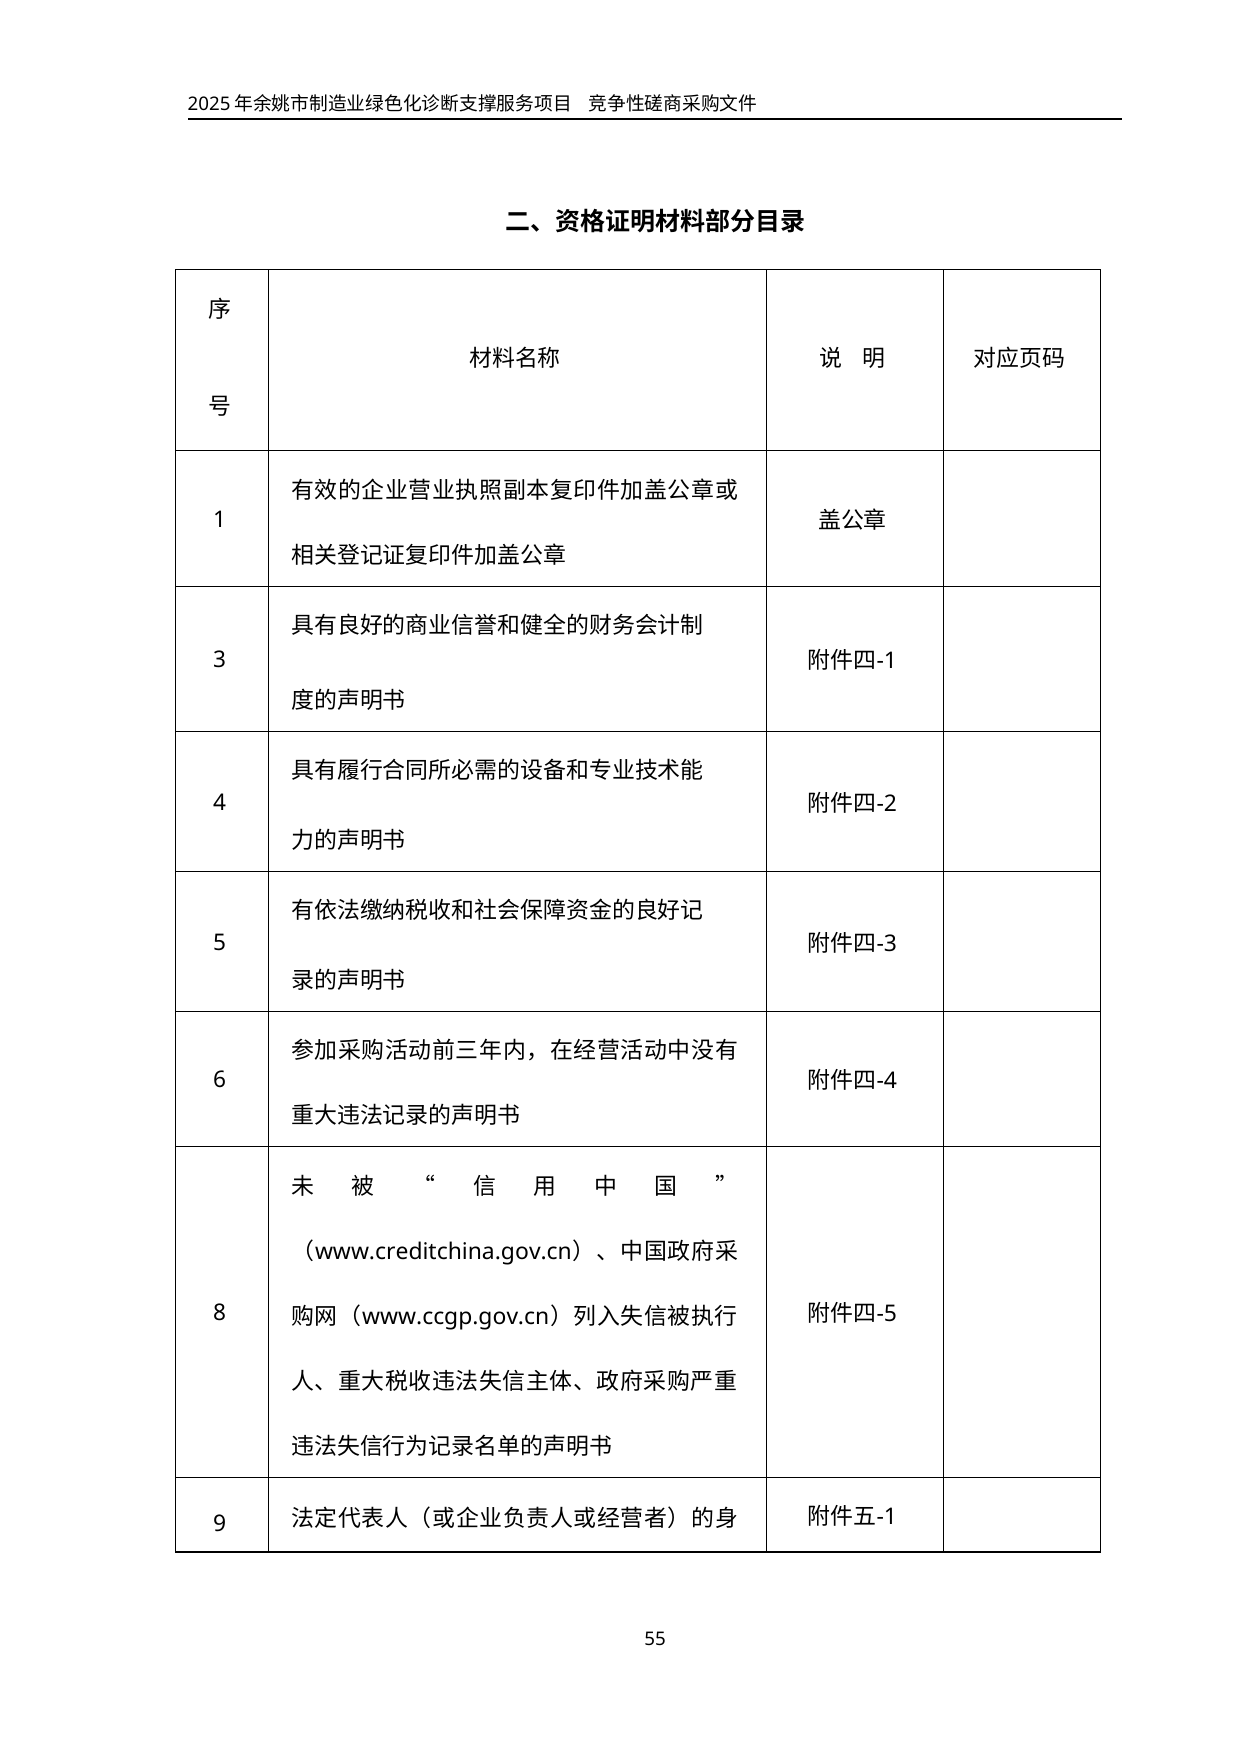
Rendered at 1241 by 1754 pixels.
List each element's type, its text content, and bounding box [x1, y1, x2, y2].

table_cell [944, 1478, 1100, 1551]
table_cell [944, 1147, 1100, 1477]
table_cell 盖公章 [767, 451, 943, 586]
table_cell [269, 1478, 766, 1551]
table_cell [944, 1012, 1100, 1146]
table_cell 附件四-3 [767, 872, 943, 1011]
table_cell 未被“信用中国”（www.creditchina.gov.cn）、中国政府采购网（www.ccgp.gov.cn）列入失信被执行人、重大税收违法失信主体、政府采购严重违法失信行为记录名单的声明书 [269, 1147, 766, 1477]
table_cell 6 [176, 1012, 268, 1146]
table_header 对应页码 [944, 270, 1100, 450]
subtitle 二、资格证明材料部分目录 [187, 187, 1122, 252]
table_cell 5 [176, 872, 268, 1011]
table_cell 3 [176, 587, 268, 731]
table_header 说 明 [767, 270, 943, 450]
table_cell 8 [176, 1147, 268, 1477]
table_cell 附件四-1 [767, 587, 943, 731]
table_cell 附件四-4 [767, 1012, 943, 1146]
table_cell 参加采购活动前三年内，在经营活动中没有重大违法记录的声明书 [269, 1012, 766, 1146]
table_cell [944, 451, 1100, 586]
table_cell 附件五-1 附件五-2 [767, 1478, 943, 1551]
table_cell [944, 872, 1100, 1011]
table_cell 有效的企业营业执照副本复印件加盖公章或相关登记证复印件加盖公章 [269, 451, 766, 586]
table_cell 有依法缴纳税收和社会保障资金的良好记 录的声明书 [269, 872, 766, 1011]
table_cell 具有履行合同所必需的设备和专业技术能 力的声明书 [269, 732, 766, 871]
table_cell 具有良好的商业信誉和健全的财务会计制 度的声明书 [269, 587, 766, 731]
table_header 材料名称 [269, 270, 766, 450]
table_cell 9 [176, 1478, 268, 1551]
table_cell [944, 587, 1100, 731]
table_cell 附件四-2 [767, 732, 943, 871]
table_cell 1 [176, 451, 268, 586]
table_cell 附件四-5 [767, 1147, 943, 1477]
table_cell 4 [176, 732, 268, 871]
table_header 序号 [176, 270, 268, 450]
table_cell [944, 732, 1100, 871]
